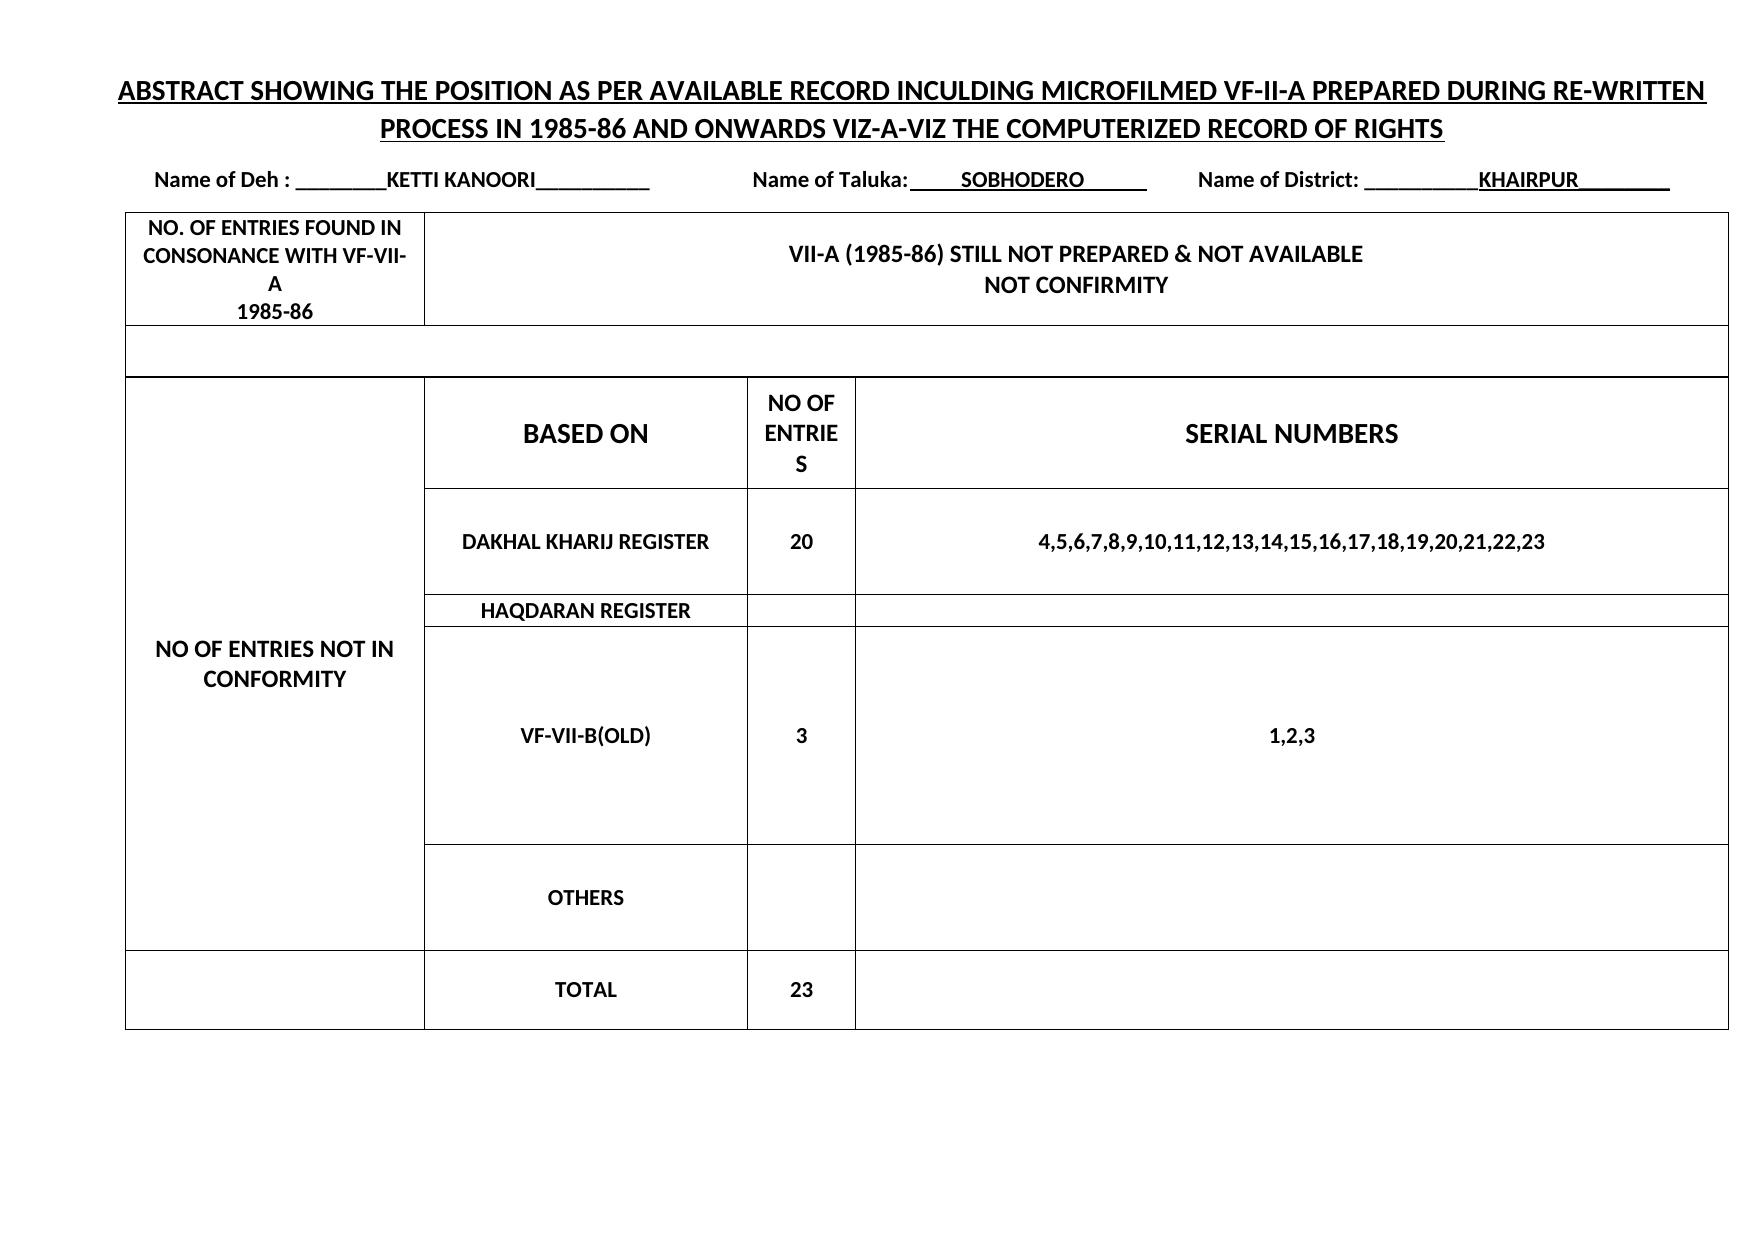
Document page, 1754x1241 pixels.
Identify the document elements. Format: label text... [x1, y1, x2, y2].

table_cell BASED ON [425, 378, 747, 488]
table_cell 23 [748, 951, 855, 1028]
table_cell VF-VII-B(OLD) [425, 627, 747, 844]
table_cell [856, 845, 1728, 949]
text Name of Deh : ________KETTI KANOORI__________ Name of Taluka: SOBHODERO Name of District: __________KHAIRPUR________ [96, 165, 1728, 193]
table_cell TOTAL [425, 951, 747, 1028]
table_cell 20 [748, 489, 855, 593]
table_cell [126, 951, 424, 1028]
table_header VII-A (1985-86) STILL NOT PREPARED & NOT AVAILABLE NOT CONFIRMITY [425, 213, 1728, 325]
table_header NO. OF ENTRIES FOUND IN CONSONANCE WITH VF-VII-A 1985-86 [126, 213, 424, 325]
table_cell 4,5,6,7,8,9,10,11,12,13,14,15,16,17,18,19,20,21,22,23 [856, 489, 1728, 593]
table_cell 3 [748, 627, 855, 844]
table_cell [748, 595, 855, 626]
table_cell HAQDARAN REGISTER [425, 595, 747, 626]
table_cell [856, 951, 1728, 1028]
table_cell SERIAL NUMBERS [856, 378, 1728, 488]
table_cell [748, 845, 855, 949]
table_cell [856, 595, 1728, 626]
table_cell OTHERS [425, 845, 747, 949]
table_cell NO OF ENTRIES NOT IN CONFORMITY [126, 378, 424, 949]
text ABSTRACT SHOWING THE POSITION AS PER AVAILABLE RECORD INCULDING MICROFILMED VF-II-A PREPARED DURING RE-WRITTEN PROCESS IN 1985-86 AND ONWARDS VIZ-A-VIZ THE COMPUTERIZED RECORD OF RIGHTS [96, 72, 1728, 146]
table_cell [126, 326, 1728, 376]
table_cell DAKHAL KHARIJ REGISTER [425, 489, 747, 593]
table_cell 1,2,3 [856, 627, 1728, 844]
table_cell NO OF ENTRIES [748, 378, 855, 488]
